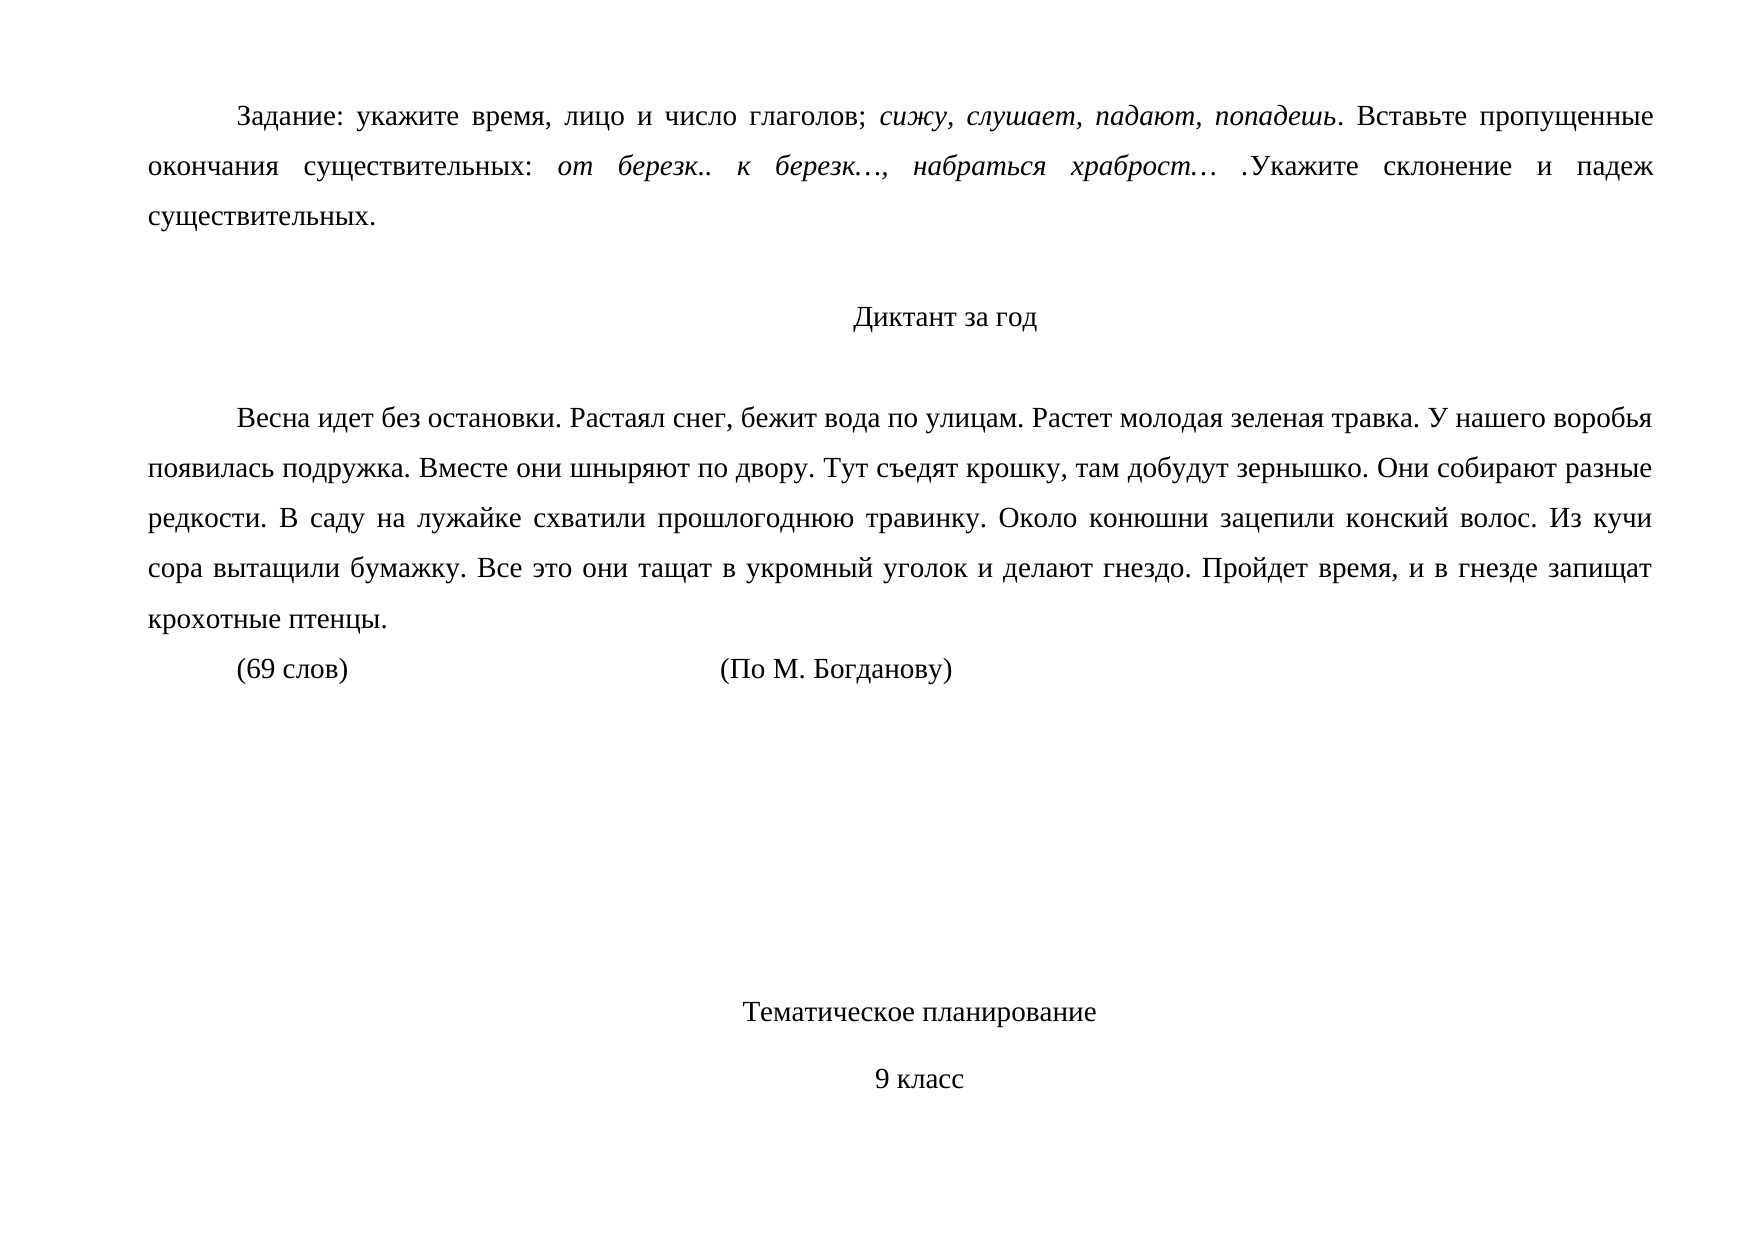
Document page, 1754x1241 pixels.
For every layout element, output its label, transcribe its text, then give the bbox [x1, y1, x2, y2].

text Диктант за год [148, 299, 1654, 333]
text Весна идет без остановки. Растаял снег, бежит вода по улицам. Растет молодая зеленая травка. У нашего воробья появилась подружка. Вместе они шныряют по двору. Тут съедят крошку, там добудут зернышко. Они собирают разные редкости. В саду на лужайке схватили прошлогоднюю травинку. Около конюшни зацепили конский волос. Из кучи сора вытащили бумажку. Все это они тащат в укромный уголок и делают гнездо. Пройдет время, и в гнезде запищат крохотные птенцы. [148, 400, 1654, 634]
text 9 класс [185, 1061, 1654, 1094]
text (69 слов) (По М. Богданову) [148, 651, 1654, 685]
text Задание: укажите время, лицо и число глаголов; сижу, слушает, падают, попадешь. Вставьте пропущенные окончания существительных: от березк.. к березк…, набраться храброст… .Укажите склонение и падеж существительных. [148, 98, 1654, 232]
text Тематическое планирование [185, 994, 1654, 1027]
